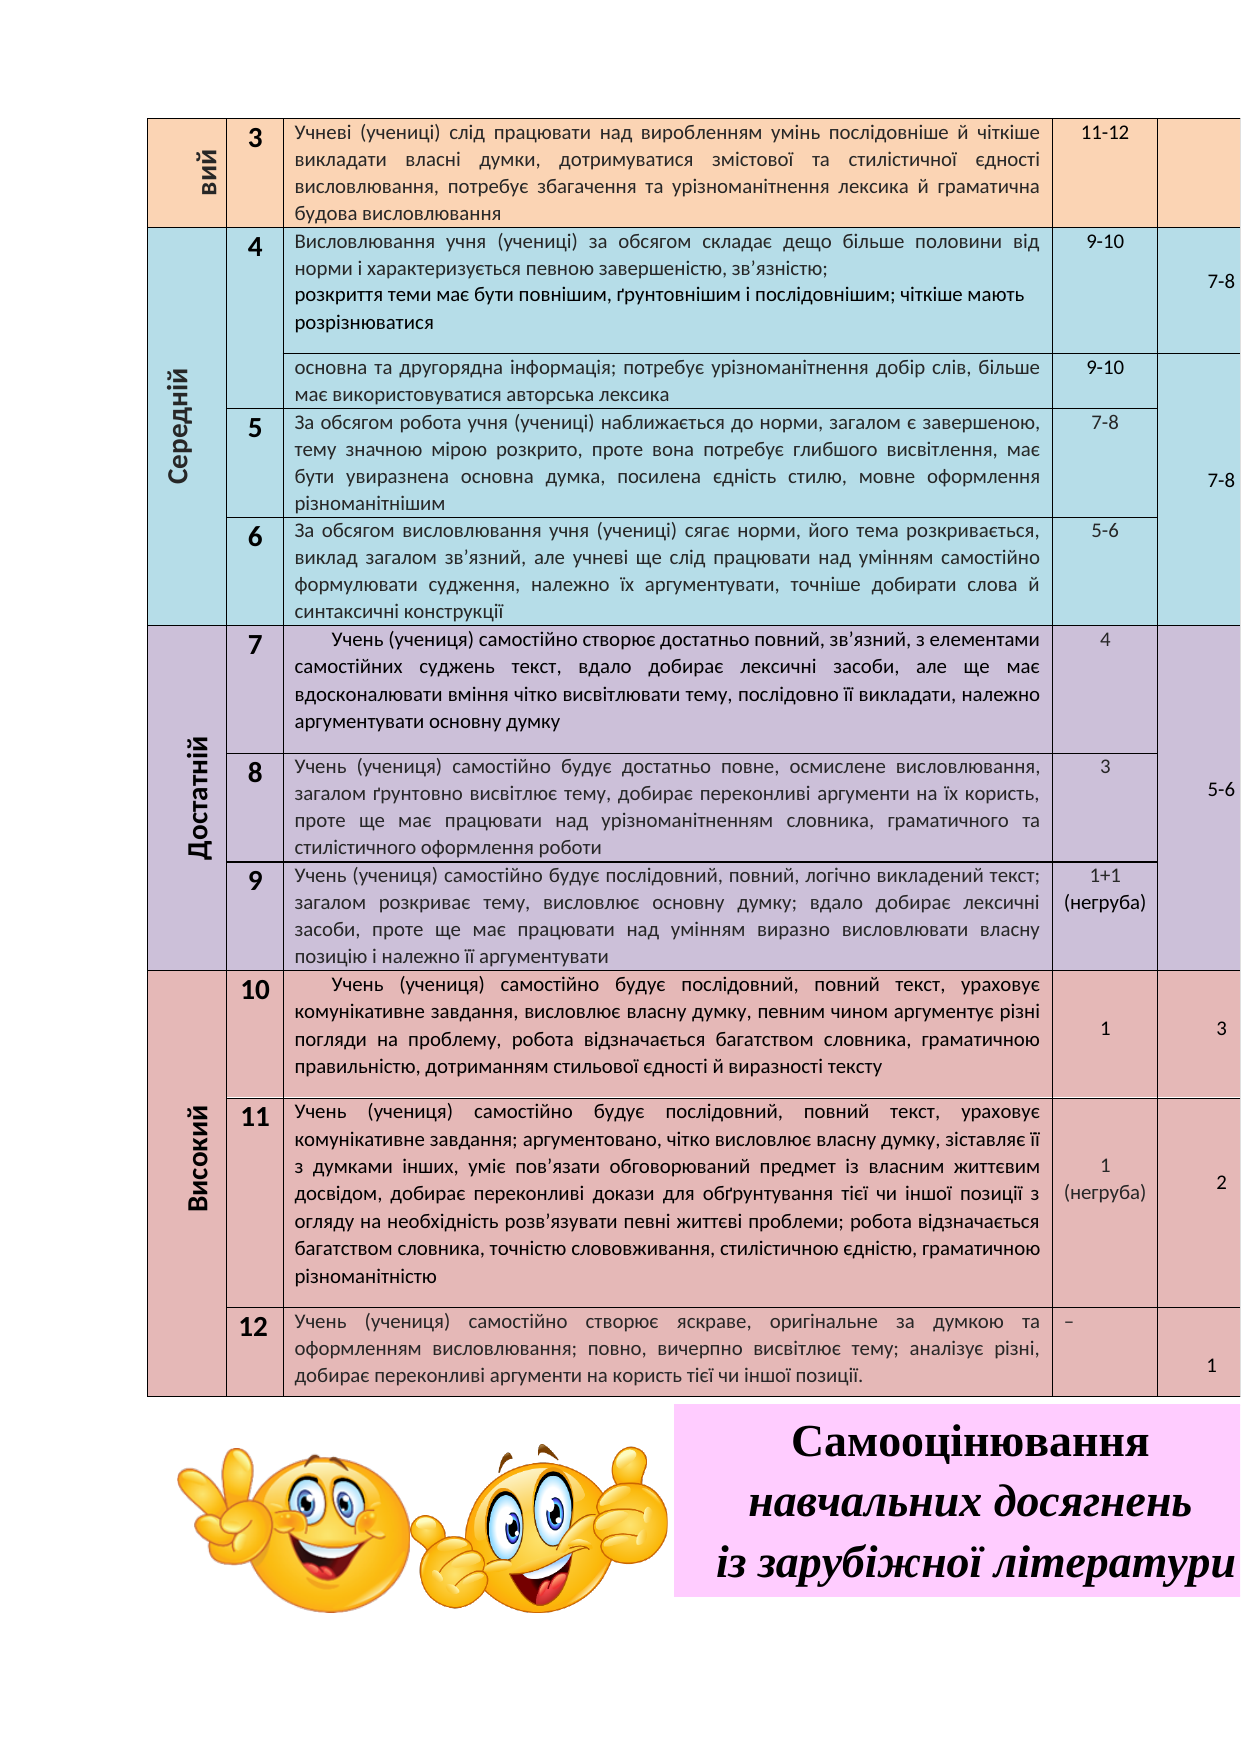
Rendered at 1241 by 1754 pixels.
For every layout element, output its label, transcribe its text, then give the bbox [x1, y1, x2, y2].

table_cell Учневі (учениці) слід працювати над виробленням умінь послідовніше й чіткіше викладати власні думки, дотримуватися змістової та стилістичної єдності висловлювання, потребує збагачення та урізноманітнення лексика й граматична будова висловлювання [284, 119, 1052, 227]
table_cell Учень (учениця) самостійно створює достатньо повний, зв’язний, з елементами самостійних суджень текст, вдало добирає лексичні засоби, але ще має вдосконалювати вміння чітко висвітлювати тему, послідовно її викладати, належно аргументувати основну думку [284, 626, 1052, 753]
table_cell 9 [227, 863, 283, 970]
table_cell 3 [1158, 971, 1240, 1097]
table_cell Висловлювання учня (учениці) за обсягом складає дещо більше половини від норми і характеризується певною завершеністю, зв’язністю; розкриття теми має бути повнішим, ґрунтовнішим і послідовнішим; чіткіше мають розрізнюватися [284, 228, 1052, 353]
table_cell Учень (учениця) самостійно будує достатньо повне, осмислене висловлювання, загалом ґрунтовно висвітлює тему, добирає переконливі аргументи на їх користь, проте ще має працювати над урізноманітненням словника, граматичного та стилістичного оформлення роботи [284, 754, 1052, 861]
table_cell 5-6 [1158, 626, 1240, 970]
table_cell За обсягом робота учня (учениці) наближається до норми, загалом є завершеною, тему значною мірою розкрито, проте вона потребує глибшого висвітлення, має бути увиразнена основна думка, посилена єдність стилю, мовне оформлення різноманітнішим [284, 409, 1052, 517]
table_cell 7-8 [1158, 354, 1240, 625]
table_cell 6 [227, 518, 283, 625]
table_cell За обсягом висловлювання учня (учениці) сягає норми, його тема розкривається, виклад загалом зв’язний, але учневі ще слід працювати над умінням самостійно формулювати судження, належно їх аргументувати, точніше добирати слова й синтаксичні конструкції [284, 518, 1052, 625]
table_cell 1 [1158, 1308, 1240, 1396]
table_cell 3 [227, 119, 283, 227]
table_cell 5-6 [1053, 518, 1157, 625]
table_cell 9-10 [1053, 354, 1157, 408]
table_cell Учень (учениця) самостійно будує послідовний, повний текст, ураховує комунікативне завдання, висловлює власну думку, певним чином аргументує різні погляди на проблему, робота відзначається багатством словника, граматичною правильністю, дотриманням стильової єдності й виразності тексту [284, 971, 1052, 1097]
table_cell 1+1 (негруба) [1053, 863, 1157, 970]
table_cell Учень (учениця) самостійно будує послідовний, повний текст, ураховує комунікативне завдання; аргументовано, чітко висловлює власну думку, зіставляє її з думками інших, уміє пов’язати обговорюваний предмет із власним життєвим досвідом, добирає переконливі докази для обґрунтування тієї чи іншої позиції з огляду на необхідність розв’язувати певні життєві проблеми; робота відзначається багатством словника, точністю слововживання, стилістичною єдністю, граматичною різноманітністю [284, 1099, 1052, 1307]
table_cell 1 (негруба) [1053, 1099, 1157, 1307]
table_cell 1 [1053, 971, 1157, 1097]
table_cell Учень (учениця) самостійно створює яскраве, оригінальне за думкою та оформленням висловлювання; повно, вичерпно висвітлює тему; аналізує різні, добирає переконливі аргументи на користь тієї чи іншої позиції. [284, 1308, 1052, 1396]
table_cell Учень (учениця) самостійно будує послідовний, повний, логічно викладений текст; загалом розкриває тему, висловлює основну думку; вдало добирає лексичні засоби, проте ще має працювати над умінням виразно висловлювати власну позицію і належно її аргументувати [284, 863, 1052, 970]
table_cell 7-8 [1158, 228, 1240, 353]
table_cell 9-10 [1053, 228, 1157, 353]
table_cell 4 [1053, 626, 1157, 753]
table_cell Середній [148, 228, 226, 625]
table_cell 7 [227, 626, 283, 753]
table_cell 12 [227, 1308, 283, 1396]
table_cell 4 [227, 228, 283, 408]
table_cell 11 [227, 1099, 283, 1307]
table_cell Достатній [148, 626, 226, 970]
table_cell Високий [148, 971, 226, 1396]
table_cell 8 [227, 754, 283, 861]
table_cell 5 [227, 409, 283, 517]
picture [177, 1444, 668, 1613]
table_cell 2 [1158, 1099, 1240, 1307]
table_cell 11-12 [1053, 119, 1157, 227]
table_cell 7-8 [1053, 409, 1157, 517]
table_cell – [1053, 1308, 1157, 1396]
table_cell 3 [1053, 754, 1157, 861]
table_cell 10 [227, 971, 283, 1097]
table_cell основна та другорядна інформація; потребує урізноманітнення добір слів, більше має використовуватися авторська лексика [284, 354, 1052, 408]
